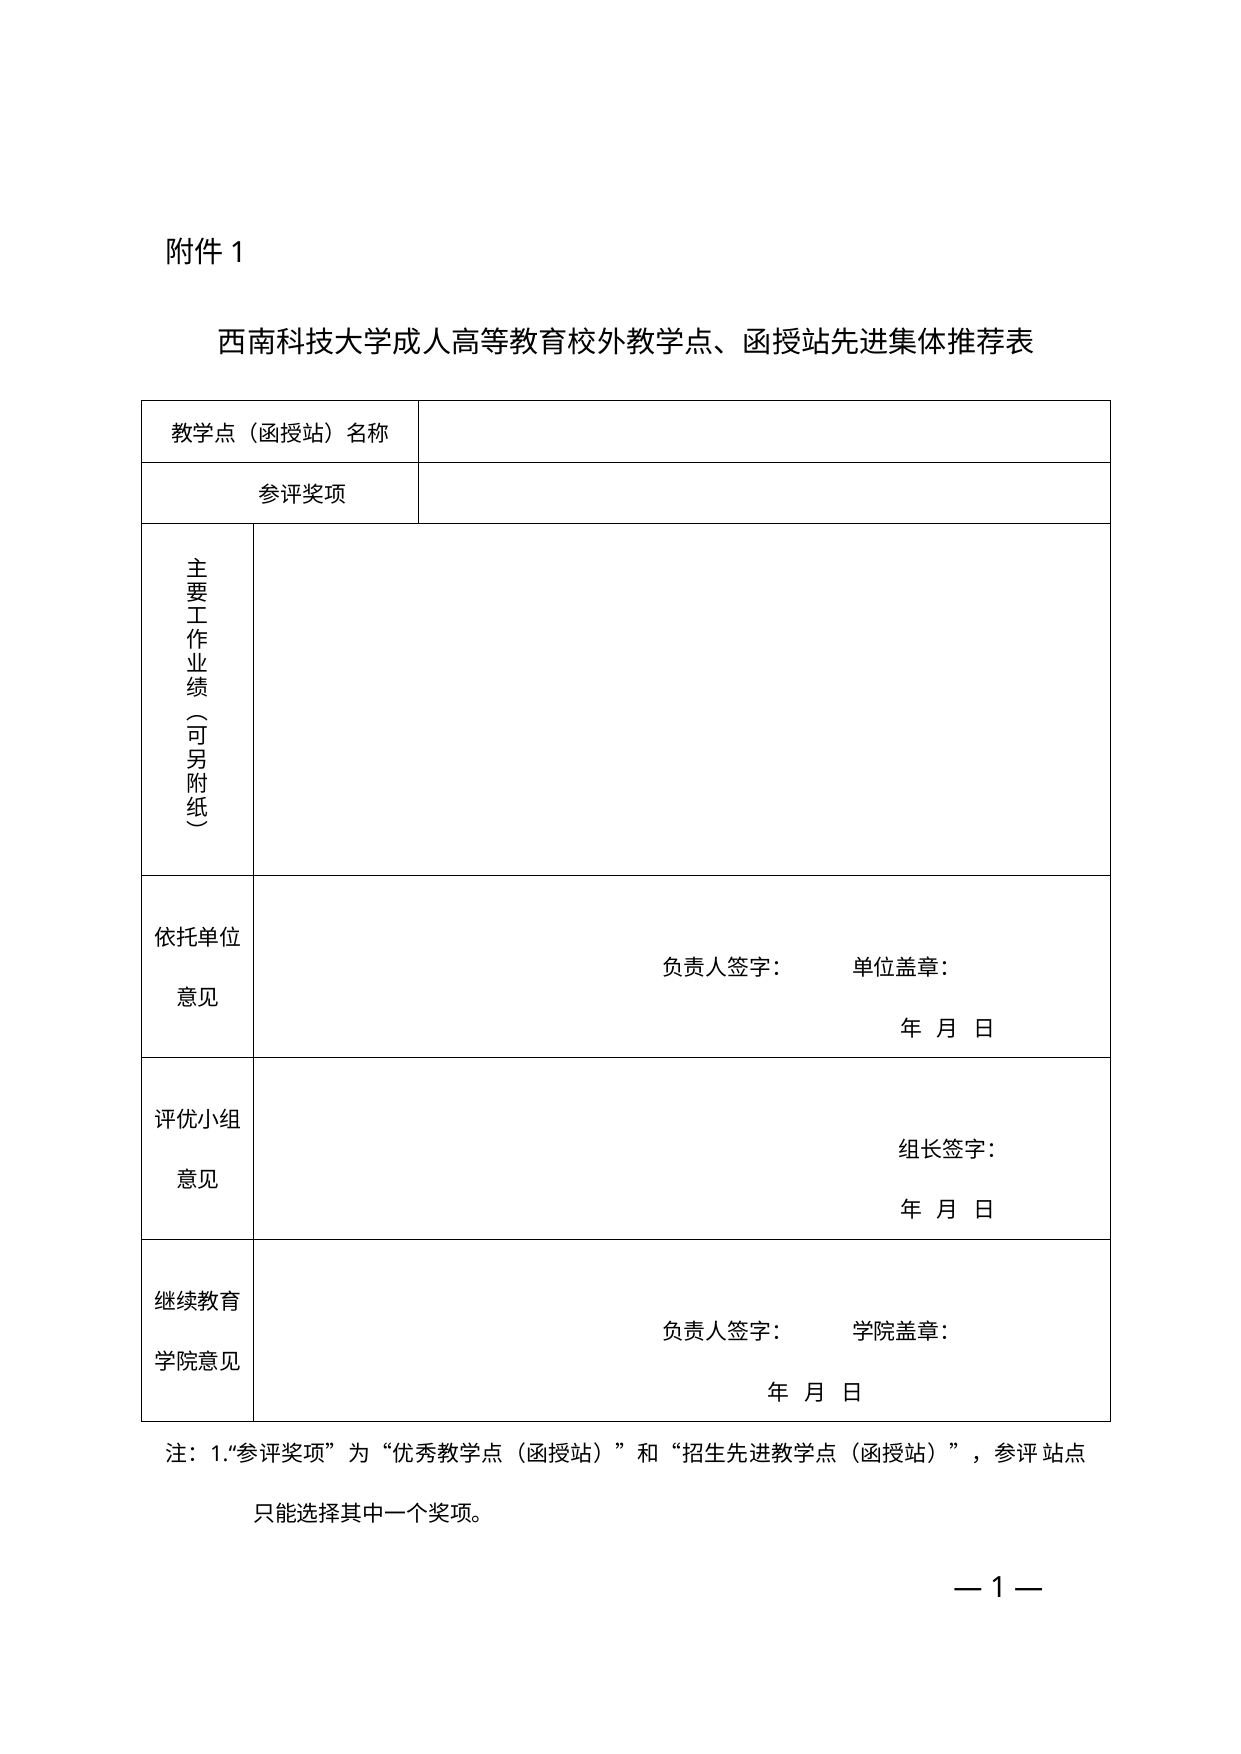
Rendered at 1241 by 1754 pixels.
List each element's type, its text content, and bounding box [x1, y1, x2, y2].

table_cell 依托单位意见 [142, 876, 253, 1057]
table_cell 负责人签字： 学院盖章： 年 月 日 [254, 1240, 1110, 1421]
table_cell [254, 524, 1110, 874]
table_cell [419, 463, 1110, 523]
table_cell 主要工作业绩（可另附纸） [142, 524, 253, 874]
table_cell 组长签字： 年 月 日 [254, 1058, 1110, 1238]
text 西南科技大学成人高等教育校外教学点、函授站先进集体推荐表 [165, 310, 1087, 370]
text 注：1.“参评奖项”为“优秀教学点（函授站）”和“招生先进教学点（函授站）”，参评站点只能选择其中一个奖项。 [165, 1422, 1087, 1542]
table_header 教学点（函授站）名称 [142, 401, 418, 462]
table_cell 继续教育学院意见 [142, 1240, 253, 1421]
table_header [419, 401, 1110, 462]
table_cell 评优小组 意见 [142, 1058, 253, 1238]
text 附件1 [165, 219, 1087, 280]
table_cell 负责人签字： 单位盖章： 年 月 日 [254, 876, 1110, 1057]
table_cell 参评奖项 [142, 463, 418, 523]
